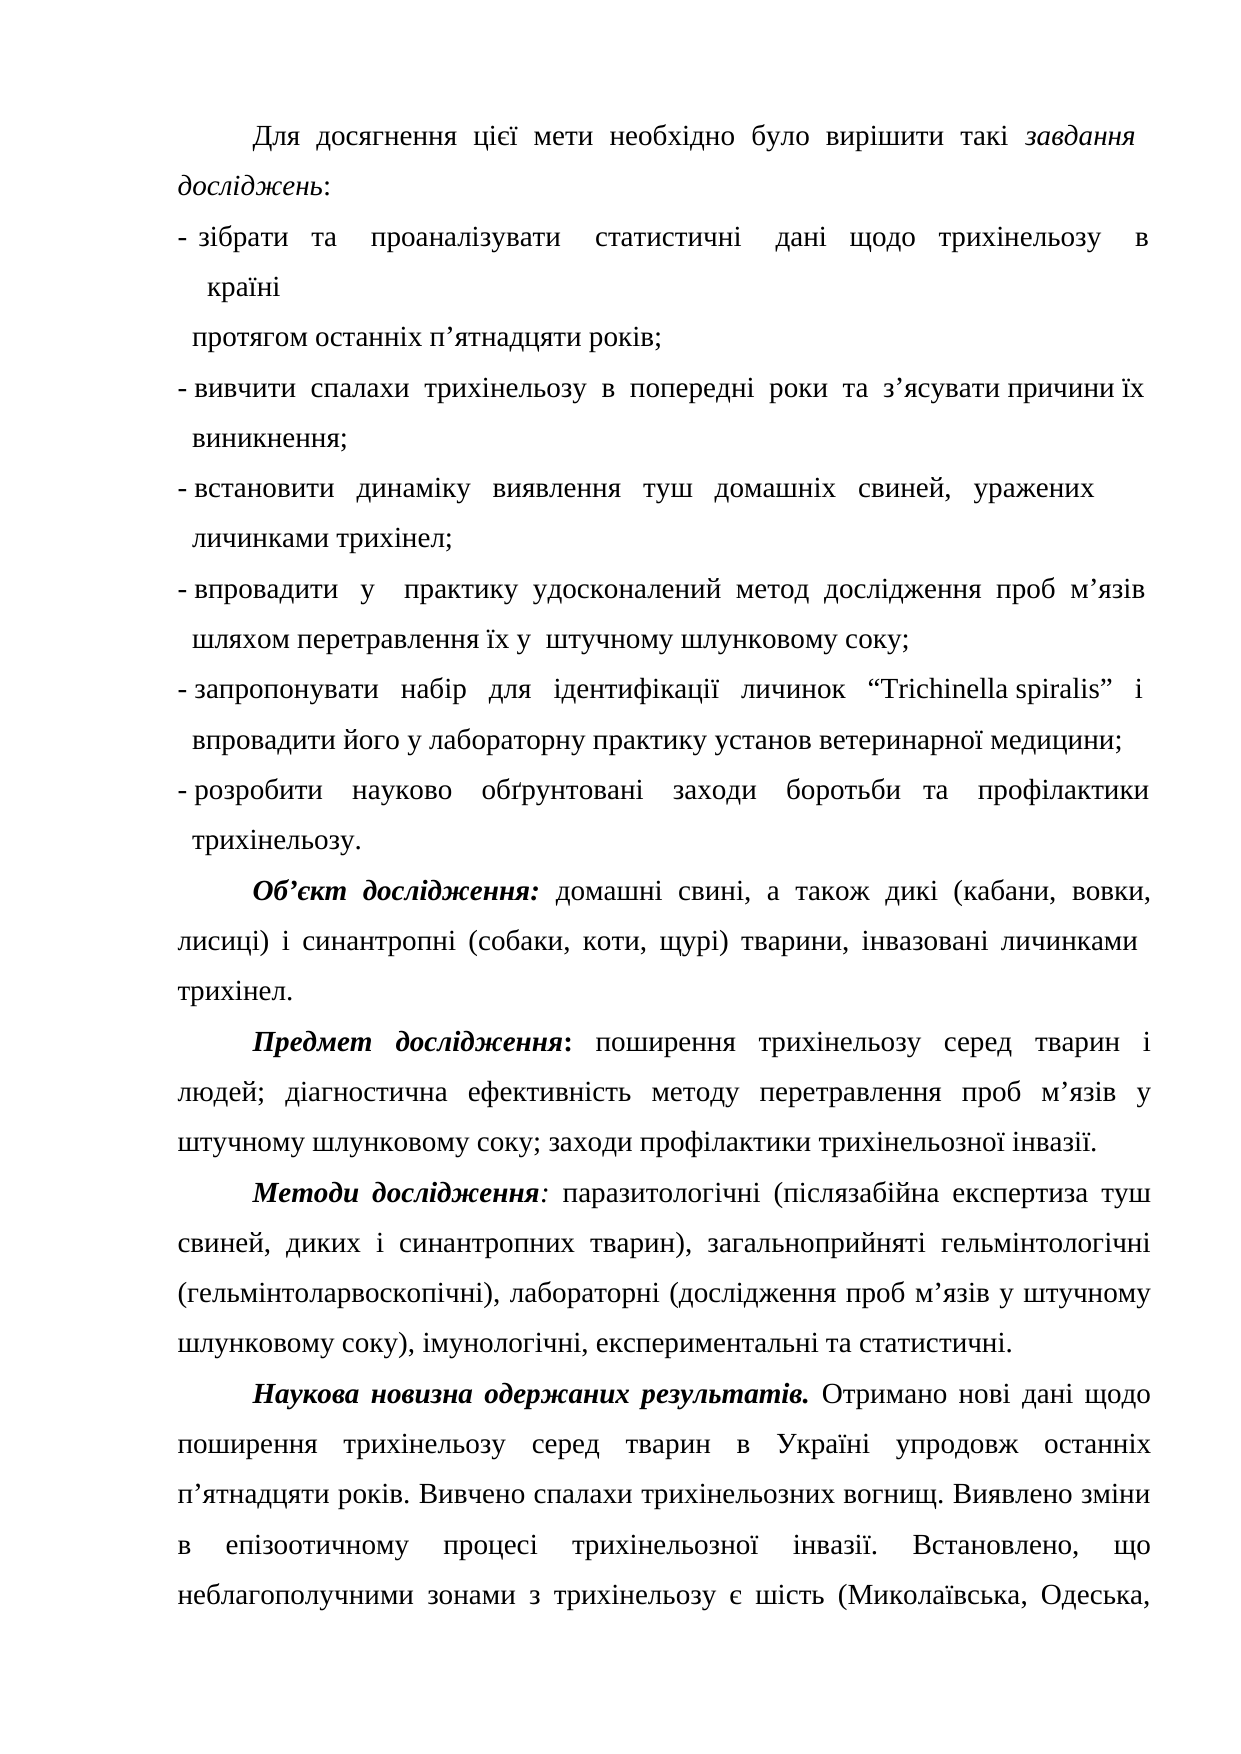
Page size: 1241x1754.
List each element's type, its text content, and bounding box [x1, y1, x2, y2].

text - розробити науково обґрунтовані заходи боротьби та профілактики [177, 772, 1152, 806]
text трихінельозу. [177, 822, 1152, 856]
text протягом останніх п’ятнадцяти років; [177, 319, 1152, 353]
text виникнення; [177, 420, 1152, 453]
text - запропонувати набір для ідентифікації личинок “Trichinella spiralis” і [177, 672, 1152, 705]
text шляхом перетравлення їх у штучному шлунковому соку; [177, 621, 1152, 655]
text Об’єкт дослідження: домашні свині, а також дикі (кабани, вовки, лисиці) і синантропні (собаки, коти, щурі) тварини, інвазовані личинками трихінел. [177, 873, 1152, 1007]
text Для досягнення цієї мети необхідно було вирішити такі завдання досліджень: [177, 118, 1152, 202]
text Методи дослідження: паразитологічні (післязабійна експертиза туш свиней, диких і синантропних тварин), загальноприйняті гельмінтологічні (гельмінтоларвоскопічні), лабораторні (дослідження проб м’язів у штучному шлунковому соку), імунологічні, експериментальні та статистичні. [177, 1175, 1152, 1359]
text - встановити динаміку виявлення туш домашніх свиней, уражених [177, 470, 1152, 504]
text - вивчити спалахи трихінельозу в попередні роки та з’ясувати причини їх [177, 370, 1152, 403]
text Предмет дослідження: поширення трихінельозу серед тварин і людей; діагностична ефективність методу перетравлення проб м’язів у штучному шлунковому соку; заходи профілактики трихінельозної інвазії. [177, 1024, 1152, 1158]
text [177, 1376, 1152, 1611]
text личинками трихінел; [177, 521, 1152, 554]
text - впровадити у практику удосконалений метод дослідження проб м’язів [177, 571, 1152, 604]
text впровадити його у лабораторну практику установ ветеринарної медицини; [177, 722, 1152, 755]
text - зібрати та проаналізувати статистичні дані щодо трихінельозу в країні [177, 219, 1152, 303]
